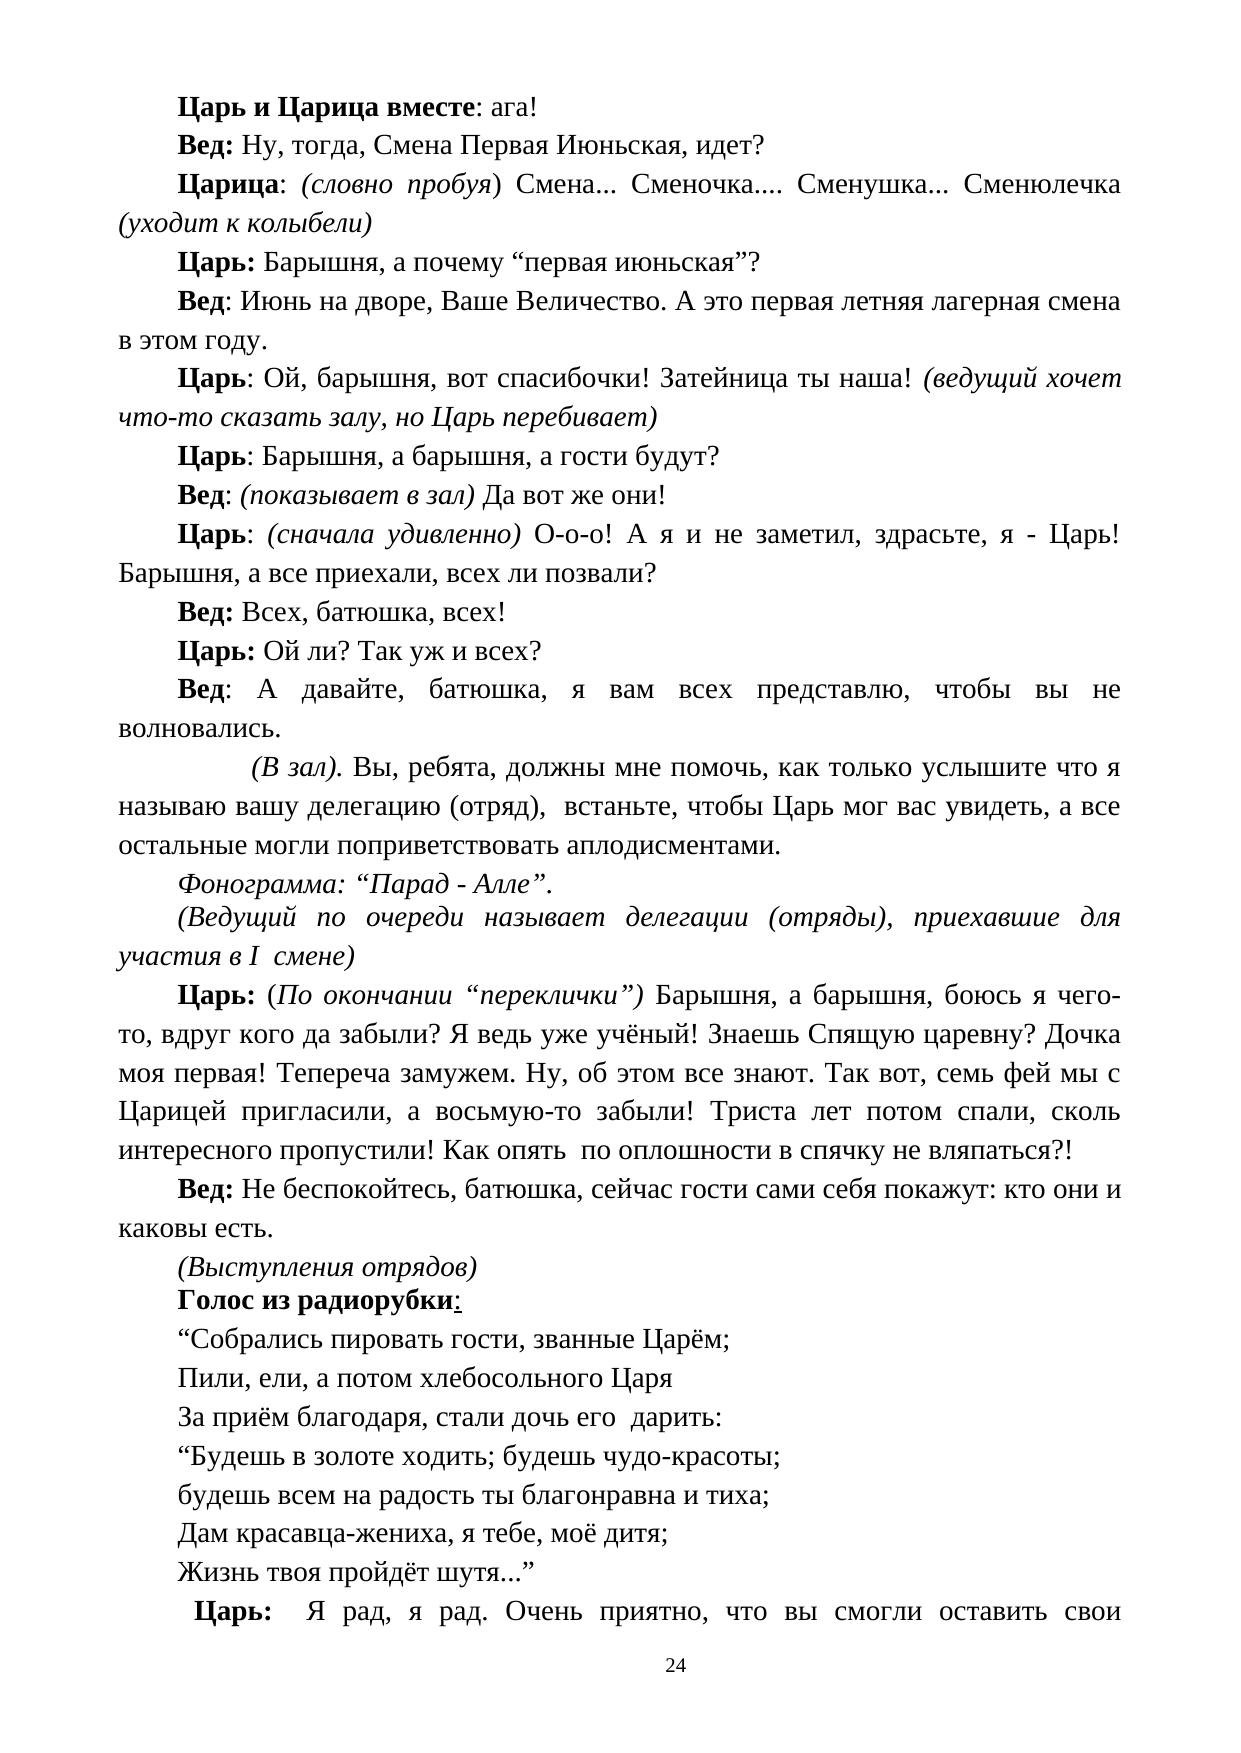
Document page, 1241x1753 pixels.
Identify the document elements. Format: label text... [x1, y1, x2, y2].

text “Будешь в золоте ходить; будешь чудо-красоты; [118, 1438, 1122, 1471]
text Царь: Ой ли? Так уж и всех? [118, 633, 1122, 666]
text Царь: Барышня, а барышня, а гости будут? [118, 438, 1122, 472]
text Вед: Июнь на дворе, Ваше Величество. А это первая летняя лагерная смена в этом году. [118, 283, 1122, 355]
text (Выступления отрядов) [118, 1249, 1122, 1282]
text Фонограмма: “Парад - Алле”. [118, 866, 1122, 899]
text будешь всем на радость ты благонравна и тиха; [118, 1477, 1122, 1510]
text Царь: (сначала удивленно) О-о-о! А я и не заметил, здрасьте, я - Царь! Барышня, а все приехали, всех ли позвали? [118, 516, 1122, 588]
text Царь и Царица вместе: ага! [118, 89, 1122, 122]
text (В зал). Вы, ребята, должны мне помочь, как только услышите что я называю вашу делегацию (отряд), встаньте, чтобы Царь мог вас увидеть, а все остальные могли поприветствовать аплодисментами. [118, 749, 1122, 860]
text Дам красавца-жениха, я тебе, моё дитя; [118, 1516, 1122, 1549]
text Вед: (показывает в зал) Да вот же они! [118, 477, 1122, 511]
text Жизнь твоя пройдёт шутя...” [118, 1554, 1122, 1588]
text Пили, ели, а потом хлебосольного Царя [118, 1360, 1122, 1394]
text За приём благодаря, стали дочь его дарить: [118, 1399, 1122, 1433]
text Царь: Барышня, а почему “первая июньская”? [118, 244, 1122, 278]
text Царь: (По окончании “переклички”) Барышня, а барышня, боюсь я чего-то, вдруг кого да забыли? Я ведь уже учёный! Знаешь Спящую царевну? Дочка моя первая! Тепереча замужем. Ну, об этом все знают. Так вот, семь фей мы с Царицей пригласили, а восьмую-то забыли! Триста лет потом спали, сколь интересного пропустили! Как опять по оплошности в спячку не вляпаться?! [118, 977, 1122, 1166]
text (Ведущий по очереди называет делегации (отряды), приехавшие для участия в I смене) [118, 899, 1122, 972]
text Голос из радиорубки: [118, 1282, 1122, 1316]
text Вед: А давайте, батюшка, я вам всех представлю, чтобы вы не волновались. [118, 671, 1122, 744]
text “Собрались пировать гости, званные Царём; [118, 1321, 1122, 1355]
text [118, 1593, 1122, 1627]
text Вед: Не беспокойтесь, батюшка, сейчас гости сами себя покажут: кто они и каковы есть. [118, 1171, 1122, 1244]
text Вед: Всех, батюшка, всех! [118, 594, 1122, 627]
text Вед: Ну, тогда, Смена Первая Июньская, идет? [118, 127, 1122, 161]
text Царь: Ой, барышня, вот спасибочки! Затейница ты наша! (ведущий хочет что-то сказать залу, но Царь перебивает) [118, 361, 1122, 433]
text Царица: (словно пробуя) Смена... Сменочка.... Сменушка... Сменюлечка (уходит к колыбели) [118, 166, 1122, 239]
